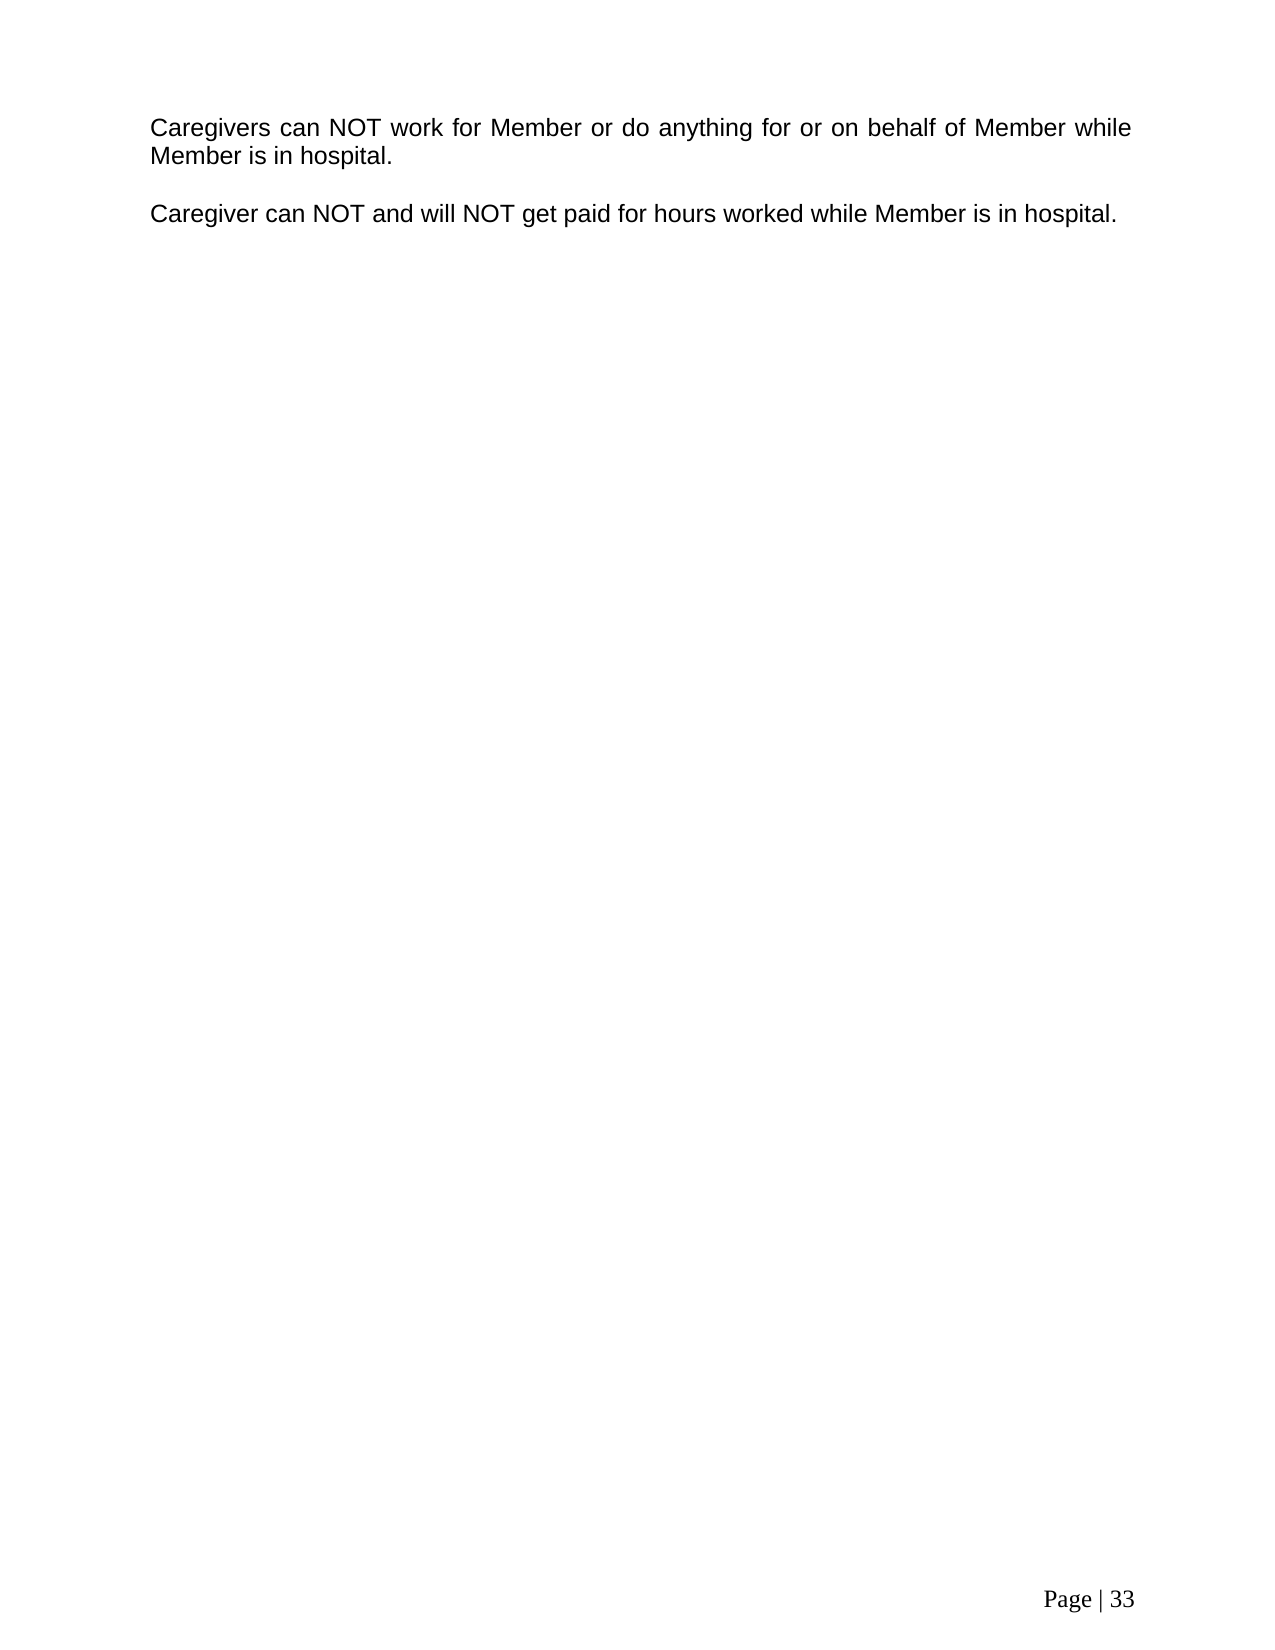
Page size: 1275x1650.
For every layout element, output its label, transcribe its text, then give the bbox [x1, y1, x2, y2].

text Caregivers can NOT work for Member or do anything for or on behalf of Member while Member is in hospital. [150, 112, 1134, 170]
text Caregiver can NOT and will NOT get paid for hours worked while Member is in hospital. [150, 199, 1134, 227]
